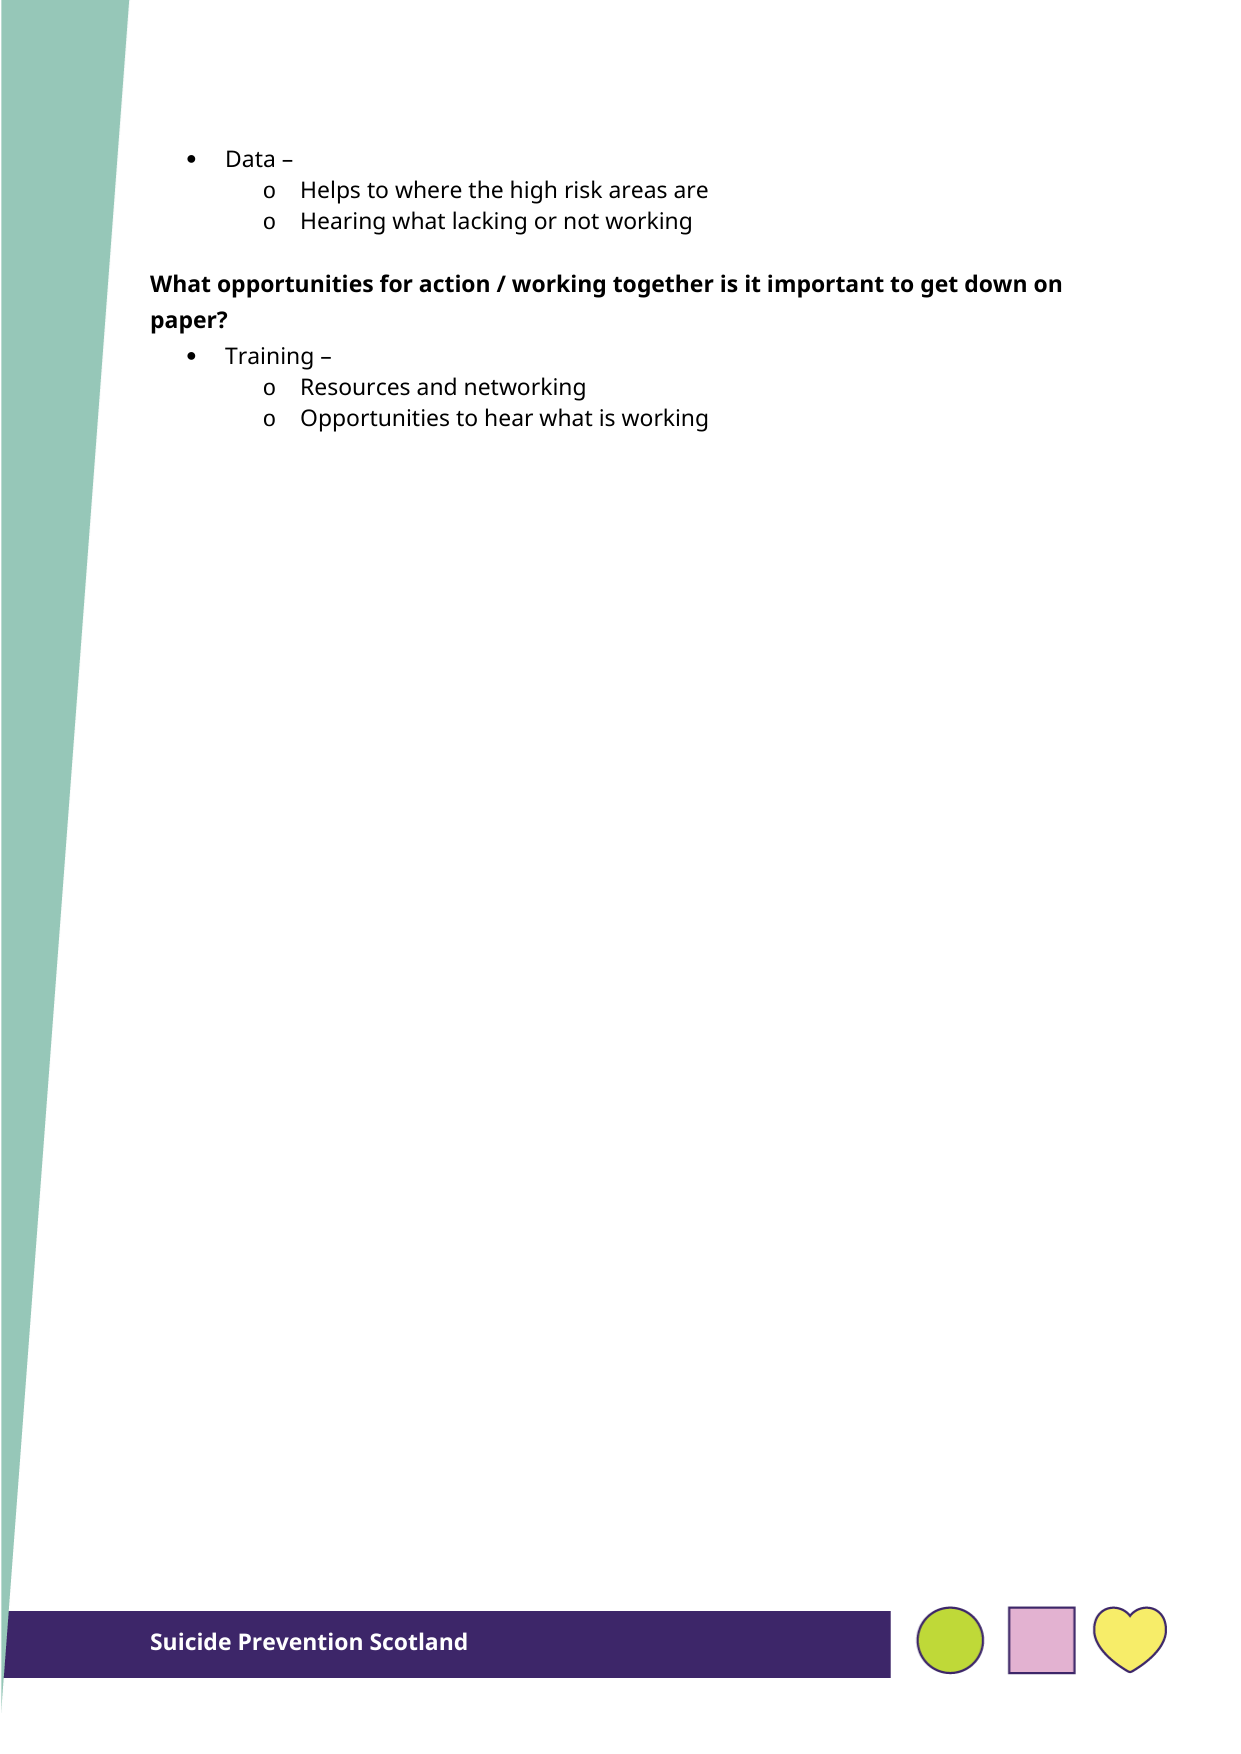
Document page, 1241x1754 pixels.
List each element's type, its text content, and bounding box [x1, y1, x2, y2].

list Helps to where the high risk areas are [262, 174, 1139, 205]
list Opportunities to hear what is working [262, 402, 1139, 434]
list Hearing what lacking or not working [262, 205, 1139, 237]
list Training – [187, 340, 1139, 371]
list Resources and networking [262, 371, 1139, 402]
picture [1, 0, 1241, 1753]
text What opportunities for action / working together is it important to get down on paper? [150, 268, 1139, 335]
list Data – [187, 143, 1139, 174]
